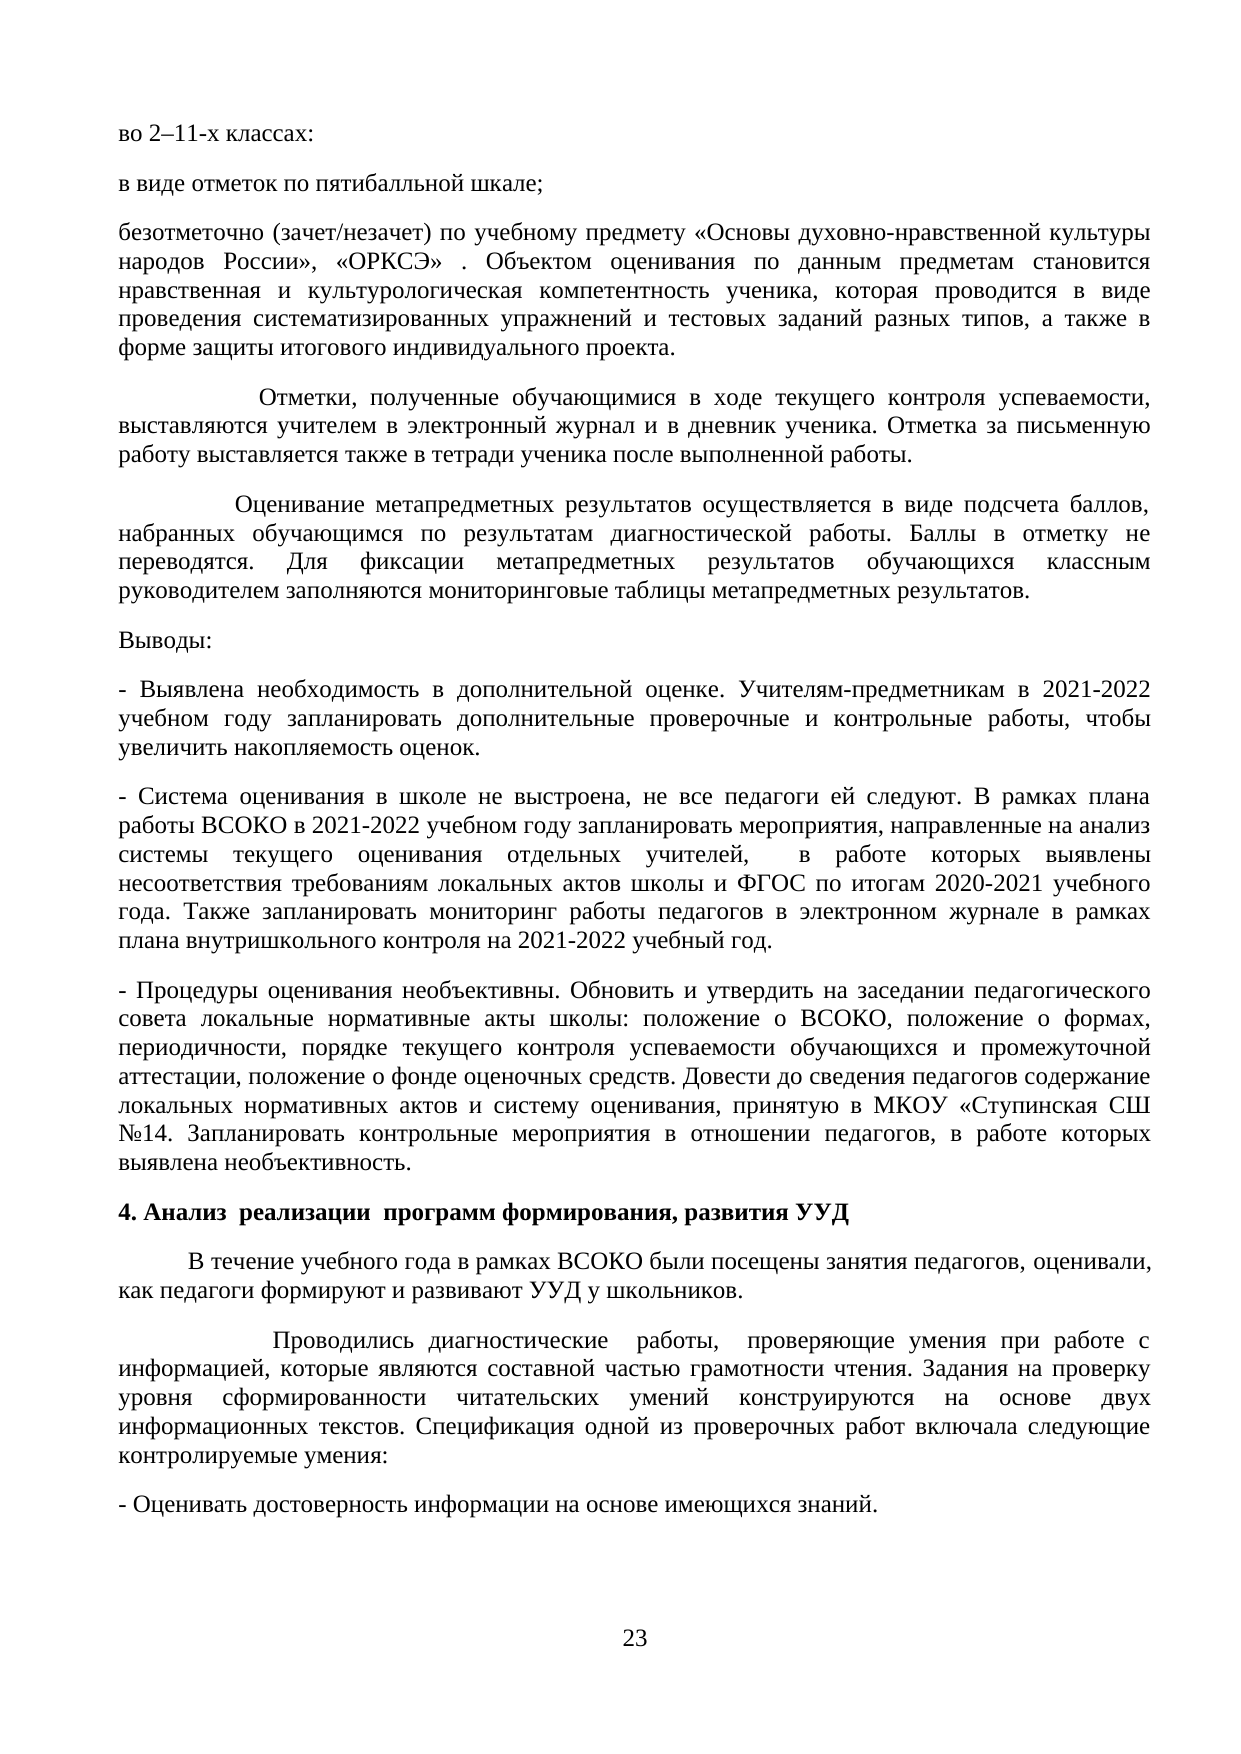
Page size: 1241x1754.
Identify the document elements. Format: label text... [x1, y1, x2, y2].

text - Выявлена необходимость в дополнительной оценке. Учителям-предметникам в 2021-2022 учебном году запланировать дополнительные проверочные и контрольные работы, чтобы увеличить накопляемость оценок. [118, 674, 1152, 761]
text Оценивание метапредметных результатов осуществляется в виде подсчета баллов, набранных обучающимся по результатам диагностической работы. Баллы в отметку не переводятся. Для фиксации метапредметных результатов обучающихся классным руководителем заполняются мониторинговые таблицы метапредметных результатов. [118, 489, 1152, 604]
text - Процедуры оценивания необъективны. Обновить и утвердить на заседании педагогического совета локальные нормативные акты школы: положение о ВСОКО, положение о формах, периодичности, порядке текущего контроля успеваемости обучающихся и промежуточной аттестации, положение о фонде оценочных средств. Довести до сведения педагогов содержание локальных нормативных актов и систему оценивания, принятую в МКОУ «Ступинская СШ №14. Запланировать контрольные мероприятия в отношении педагогов, в работе которых выявлена необъективность. [118, 975, 1152, 1176]
text Проводились диагностические работы, проверяющие умения при работе с информацией, которые являются составной частью грамотности чтения. Задания на проверку уровня сформированности читательских умений конструируются на основе двух информационных текстов. Спецификация одной из проверочных работ включала следующие контролируемые умения: [118, 1325, 1152, 1468]
text В течение учебного года в рамках ВСОКО были посещены занятия педагогов, оценивали, как педагоги формируют и развивают УУД у школьников. [118, 1246, 1152, 1304]
text - Система оценивания в школе не выстроена, не все педагоги ей следуют. В рамках плана работы ВСОКО в 2021-2022 учебном году запланировать мероприятия, направленные на анализ системы текущего оценивания отдельных учителей, в работе которых выявлены несоответствия требованиям локальных актов школы и ФГОС по итогам 2020-2021 учебного года. Также запланировать мониторинг работы педагогов в электронном журнале в рамках плана внутришкольного контроля на 2021-2022 учебный год. [118, 781, 1152, 954]
text Выводы: [118, 625, 1152, 653]
text во 2–11-х классах: [118, 118, 1152, 147]
text Отметки, полученные обучающимися в ходе текущего контроля успеваемости, выставляются учителем в электронный журнал и в дневник ученика. Отметка за письменную работу выставляется также в тетради ученика после выполненной работы. [118, 382, 1152, 468]
text - Оценивать достоверность информации на основе имеющихся знаний. [118, 1489, 1152, 1518]
text в виде отметок по пятибалльной шкале; [118, 168, 1152, 196]
text безотметочно (зачет/незачет) по учебному предмету «Основы духовно-нравственной культуры народов России», «ОРКСЭ» . Объектом оценивания по данным предметам становится нравственная и культурологическая компетентность ученика, которая проводится в виде проведения систематизированных упражнений и тестовых заданий разных типов, а также в форме защиты итогового индивидуального проекта. [118, 217, 1152, 361]
text 4. Анализ реализации программ формирования, развития УУД [118, 1197, 1152, 1226]
